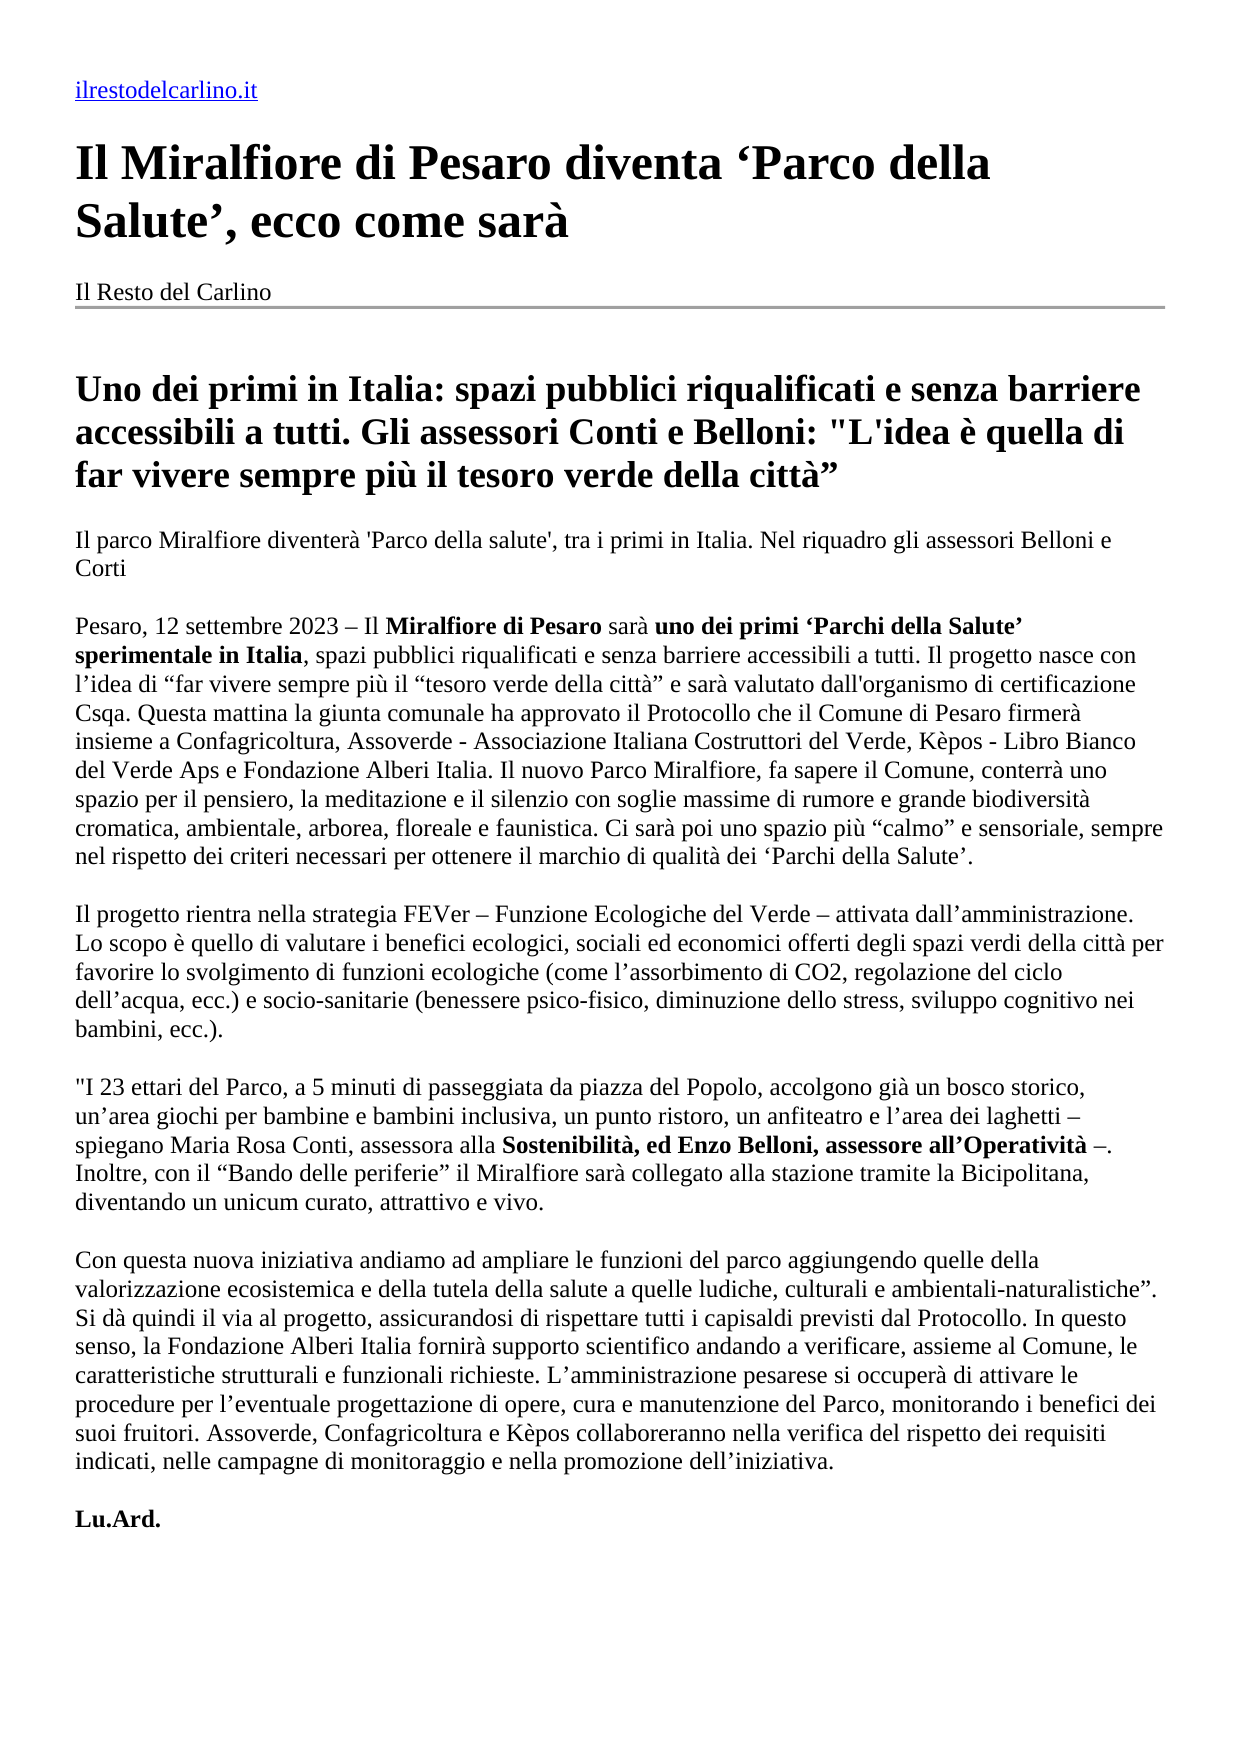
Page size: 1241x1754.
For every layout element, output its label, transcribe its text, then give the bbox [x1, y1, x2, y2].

text Pesaro, 12 settembre 2023 – Il Miralfiore di Pesaro sarà uno dei primi ‘Parchi della Salute’ sperimentale in Italia, spazi pubblici riqualificati e senza barriere accessibili a tutti. Il progetto nasce con l’idea di “far vivere sempre più il “tesoro verde della città” e sarà valutato dall'organismo di certificazione Csqa. Questa mattina la giunta comunale ha approvato il Protocollo che il Comune di Pesaro firmerà insieme a Confagricoltura, Assoverde - Associazione Italiana Costruttori del Verde, Kèpos - Libro Bianco del Verde Aps e Fondazione Alberi Italia. Il nuovo Parco Miralfiore, fa sapere il Comune, conterrà uno spazio per il pensiero, la meditazione e il silenzio con soglie massime di rumore e grande biodiversità cromatica, ambientale, arborea, floreale e faunistica. Ci sarà poi uno spazio più “calmo” e sensoriale, sempre nel rispetto dei criteri necessari per ottenere il marchio di qualità dei ‘Parchi della Salute’. [75, 611, 1165, 870]
text Uno dei primi in Italia: spazi pubblici riqualificati e senza barriere accessibili a tutti. Gli assessori Conti e Belloni: "L'idea è quella di far vivere sempre più il tesoro verde della città” [75, 366, 1165, 496]
text ilrestodelcarlino.it [75, 75, 1165, 104]
text Il Miralfiore di Pesaro diventa ‘Parco della Salute’, ecco come sarà [75, 133, 1165, 248]
text Il progetto rientra nella strategia FEVer – Funzione Ecologiche del Verde – attivata dall’amministrazione. Lo scopo è quello di valutare i benefici ecologici, sociali ed economici offerti degli spazi verdi della città per favorire lo svolgimento di funzioni ecologiche (come l’assorbimento di CO2, regolazione del ciclo dell’acqua, ecc.) e socio-sanitarie (benessere psico-fisico, diminuzione dello stress, sviluppo cognitivo nei bambini, ecc.). [75, 899, 1165, 1043]
text Il parco Miralfiore diventerà 'Parco della salute', tra i primi in Italia. Nel riquadro gli assessori Belloni e Corti [75, 525, 1165, 582]
text Il Resto del Carlino [75, 277, 1165, 305]
text Con questa nuova iniziativa andiamo ad ampliare le funzioni del parco aggiungendo quelle della valorizzazione ecosistemica e della tutela della salute a quelle ludiche, culturali e ambientali-naturalistiche”. Si dà quindi il via al progetto, assicurandosi di rispettare tutti i capisaldi previsti dal Protocollo. In questo senso, la Fondazione Alberi Italia fornirà supporto scientifico andando a verificare, assieme al Comune, le caratteristiche strutturali e funzionali richieste. L’amministrazione pesarese si occuperà di attivare le procedure per l’eventuale progettazione di opere, cura e manutenzione del Parco, monitorando i benefici dei suoi fruitori. Assoverde, Confagricoltura e Kèpos collaboreranno nella verifica del rispetto dei requisiti indicati, nelle campagne di monitoraggio e nella promozione dell’iniziativa. [75, 1245, 1165, 1475]
text "I 23 ettari del Parco, a 5 minuti di passeggiata da piazza del Popolo, accolgono già un bosco storico, un’area giochi per bambine e bambini inclusiva, un punto ristoro, un anfiteatro e l’area dei laghetti – spiegano Maria Rosa Conti, assessora alla Sostenibilità, ed Enzo Belloni, assessore all’Operatività –. Inoltre, con il “Bando delle periferie” il Miralfiore sarà collegato alla stazione tramite la Bicipolitana, diventando un unicum curato, attrattivo e vivo. [75, 1072, 1165, 1216]
text Lu.Ard. [75, 1504, 1165, 1533]
